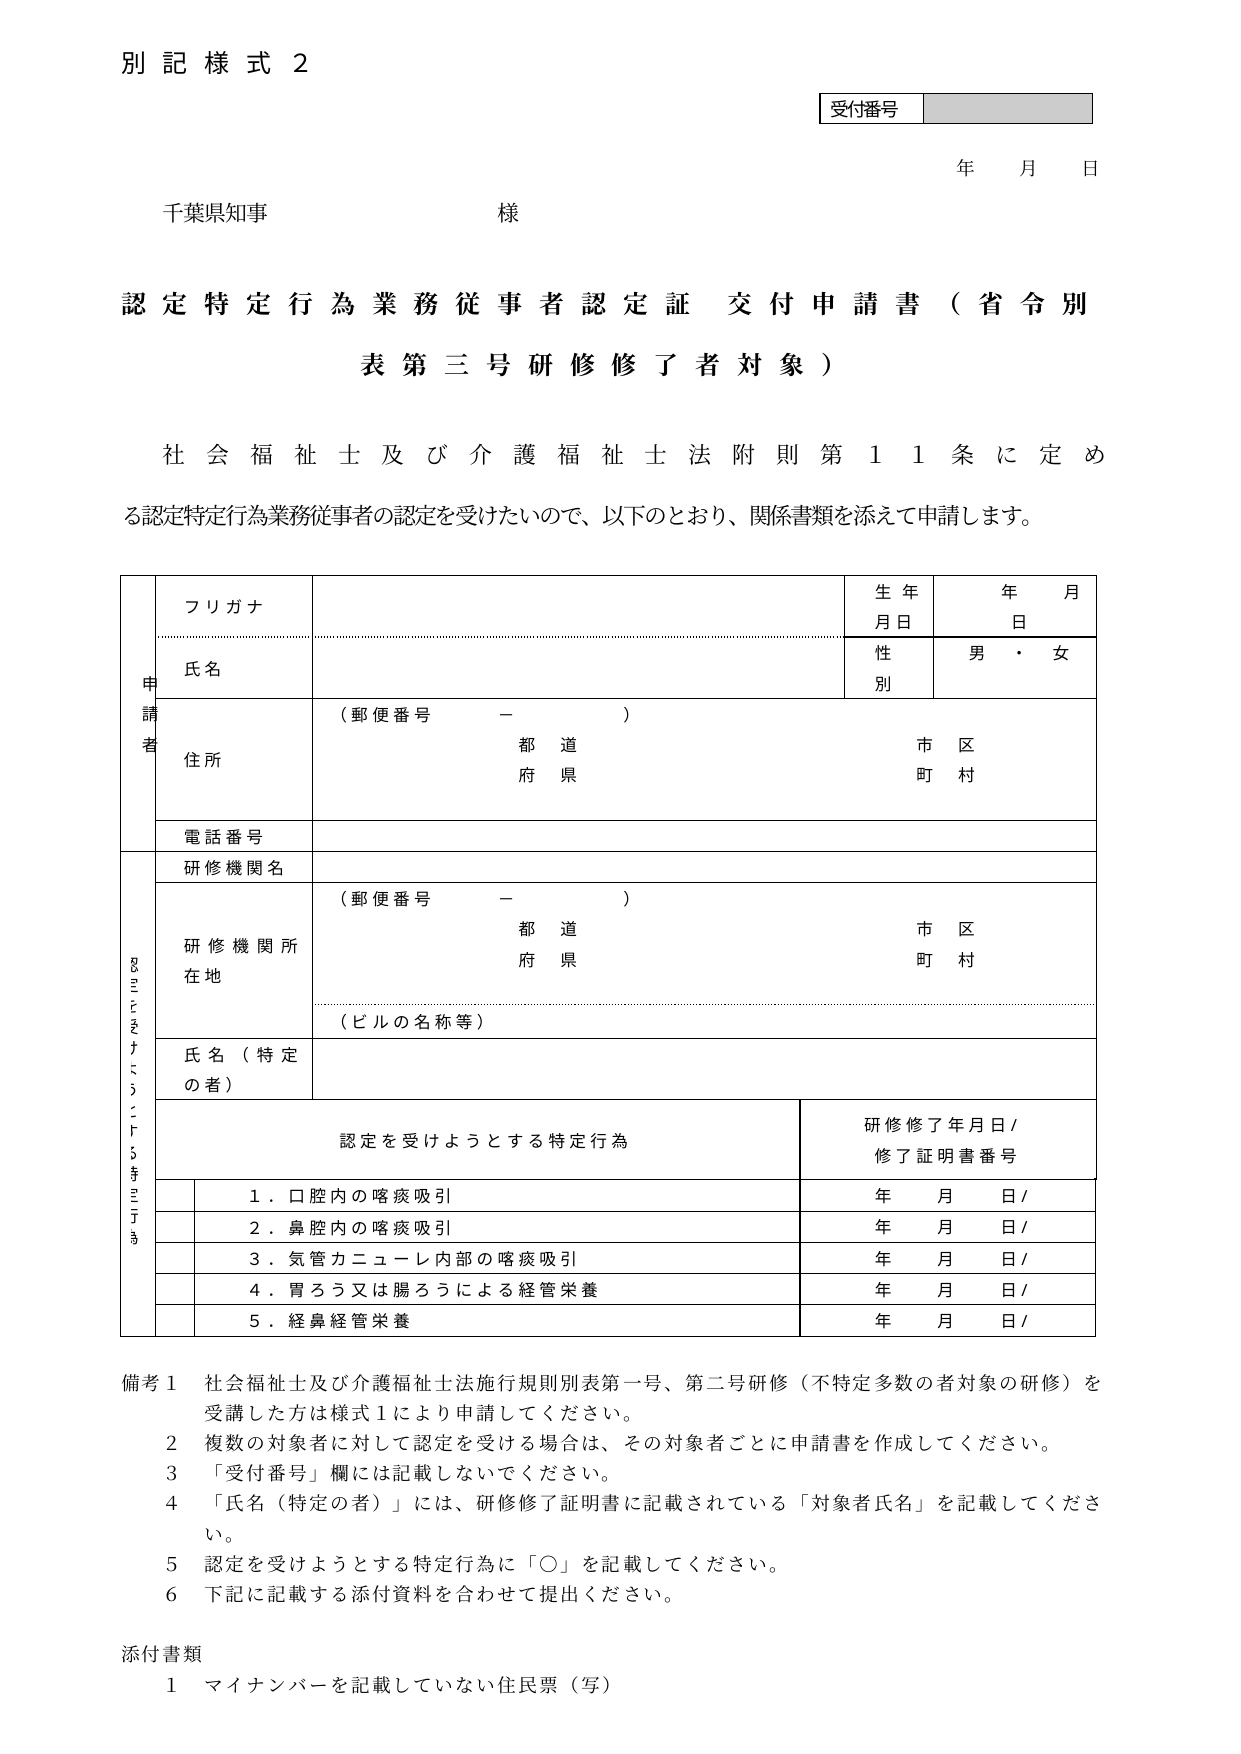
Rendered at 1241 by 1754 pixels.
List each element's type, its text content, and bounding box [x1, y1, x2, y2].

table_header フリガナ [156, 576, 312, 636]
table_cell 認定を受けようとする特定行為 [121, 852, 155, 1336]
table_header 申請者 [121, 576, 155, 851]
table_cell [313, 636, 844, 698]
table_cell [313, 1039, 1096, 1099]
table_cell １．口腔内の喀痰吸引 [195, 1180, 799, 1211]
table_cell [156, 1274, 194, 1304]
table_cell [313, 821, 1096, 851]
table_cell 住所 [156, 699, 312, 820]
text ４ 「氏名（特定の者）」には、研修修了証明書に記載されている「対象者氏名」を記載してください。 [121, 1488, 1105, 1548]
table_cell 氏名（特定の者） [156, 1039, 312, 1099]
table_cell [156, 1180, 194, 1211]
table_cell 氏名 [156, 636, 312, 698]
table_cell 年 月 日/ [801, 1180, 1095, 1211]
table_cell 研修機関所在地 [156, 883, 312, 1038]
table_header 受付番号 [821, 94, 923, 123]
text ６ 下記に記載する添付資料を合わせて提出ください。 [121, 1578, 1105, 1608]
table_cell ２．鼻腔内の喀痰吸引 [195, 1212, 799, 1242]
table_cell 年 月 日/ [801, 1274, 1095, 1304]
table_cell [313, 852, 1096, 882]
table_header 生年月日 [845, 576, 933, 636]
table_header [924, 94, 1092, 123]
table_cell （郵便番号 － ） 都 道 市 区 府 県 町 村 [313, 883, 1096, 1004]
table_header 年 月 日 [934, 576, 1096, 636]
table_cell ４．胃ろう又は腸ろうによる経管栄養 [195, 1274, 799, 1304]
table_cell 年 月 日/ [801, 1243, 1095, 1273]
table_cell 研修修了年月日/ 修了証明書番号 [801, 1100, 1096, 1179]
text 年 月 日 [121, 152, 1105, 182]
table_cell 男 ・ 女 [934, 638, 1096, 698]
text ５ 認定を受けようとする特定行為に「○」を記載してください。 [121, 1548, 1105, 1578]
table_cell [156, 1243, 194, 1273]
text 別記様式２ [121, 31, 1105, 92]
table_header [313, 576, 844, 636]
table_cell 研修機関名 [156, 852, 312, 882]
table_cell 認定を受けようとする特定行為 [156, 1100, 799, 1179]
text １ マイナンバーを記載していない住民票（写） [121, 1669, 1105, 1699]
text ２ 複数の対象者に対して認定を受ける場合は、その対象者ごとに申請書を作成してください。 [121, 1427, 1105, 1457]
table_cell [156, 1305, 194, 1336]
table_cell （郵便番号 － ） 都 道 市 区 府 県 町 村 [313, 699, 1096, 820]
table_cell （ビルの名称等） [313, 1004, 1096, 1038]
text 添付書類 [121, 1639, 1105, 1669]
table_cell 電話番号 [156, 821, 312, 851]
table_cell ３．気管カニューレ内部の喀痰吸引 [195, 1243, 799, 1273]
table_cell [156, 1212, 194, 1242]
text ３ 「受付番号」欄には記載しないでください。 [121, 1457, 1105, 1488]
text 認定特定行為業務従事者認定証 交付申請書（省令別表第三号研修修了者対象） [121, 273, 1105, 394]
text 社会福祉士及び介護福祉士法附則第１１条に定める認定特定行為業務従事者の認定を受けたいので、以下のとおり、関係書類を添えて申請します。 [121, 424, 1105, 545]
text 千葉県知事 様 [121, 182, 1105, 243]
table_cell 年 月 日/ [801, 1305, 1095, 1336]
table_cell 性 別 [845, 638, 933, 698]
table_cell 年 月 日/ [801, 1212, 1095, 1242]
text 備考１ 社会福祉士及び介護福祉士法施行規則別表第一号、第二号研修（不特定多数の者対象の研修）を受講した方は様式１により申請してください。 [121, 1367, 1105, 1427]
table_cell ５．経鼻経管栄養 [195, 1305, 799, 1336]
